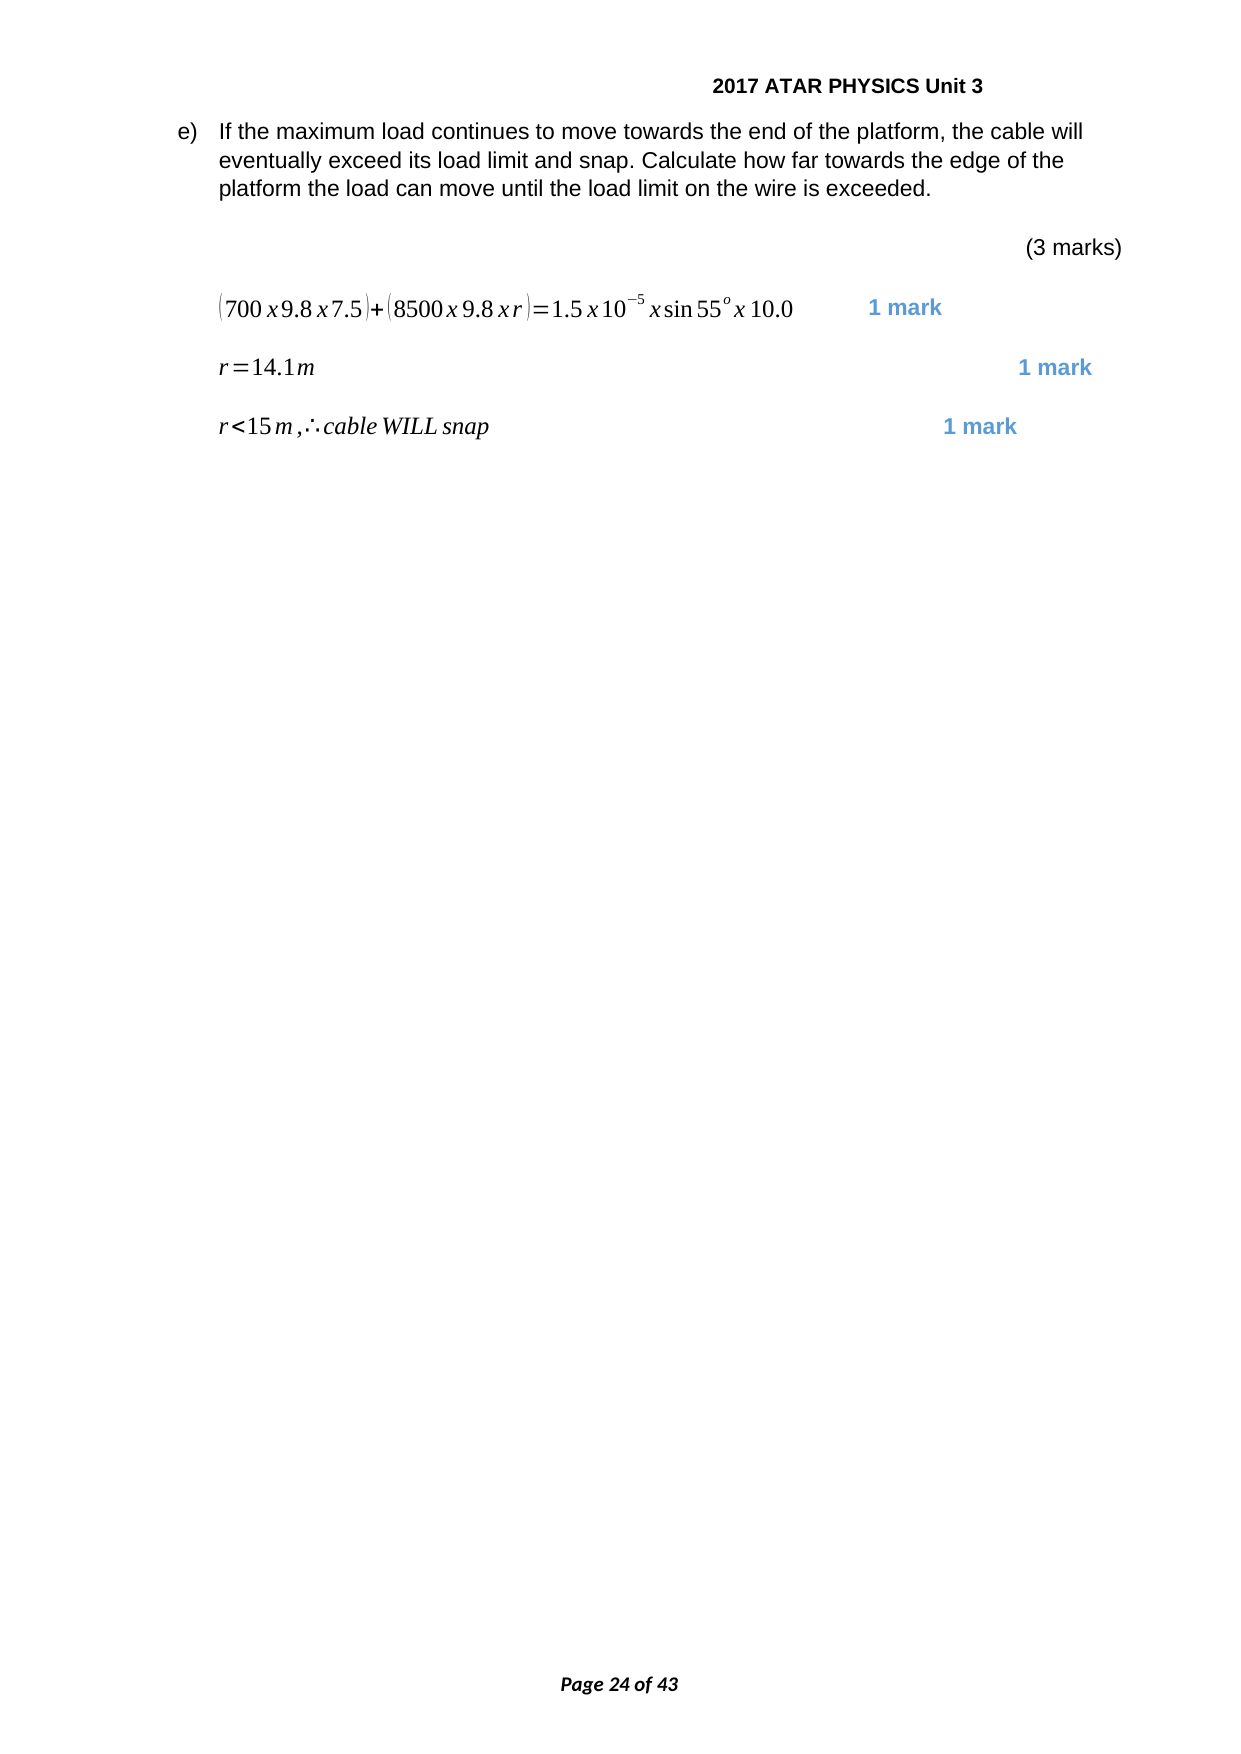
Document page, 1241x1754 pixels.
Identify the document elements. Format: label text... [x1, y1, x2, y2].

list 1 mark [218, 412, 1122, 440]
list 1 mark [218, 291, 1122, 323]
list (3 marks) [218, 234, 1122, 260]
list If the maximum load continues to move towards the end of the platform, the cable will eventually exceed its load limit and snap. Calculate how far towards the edge of the platform the load can move until the load limit on the wire is exceeded. [177, 118, 1122, 201]
list 1 mark [218, 354, 1122, 382]
